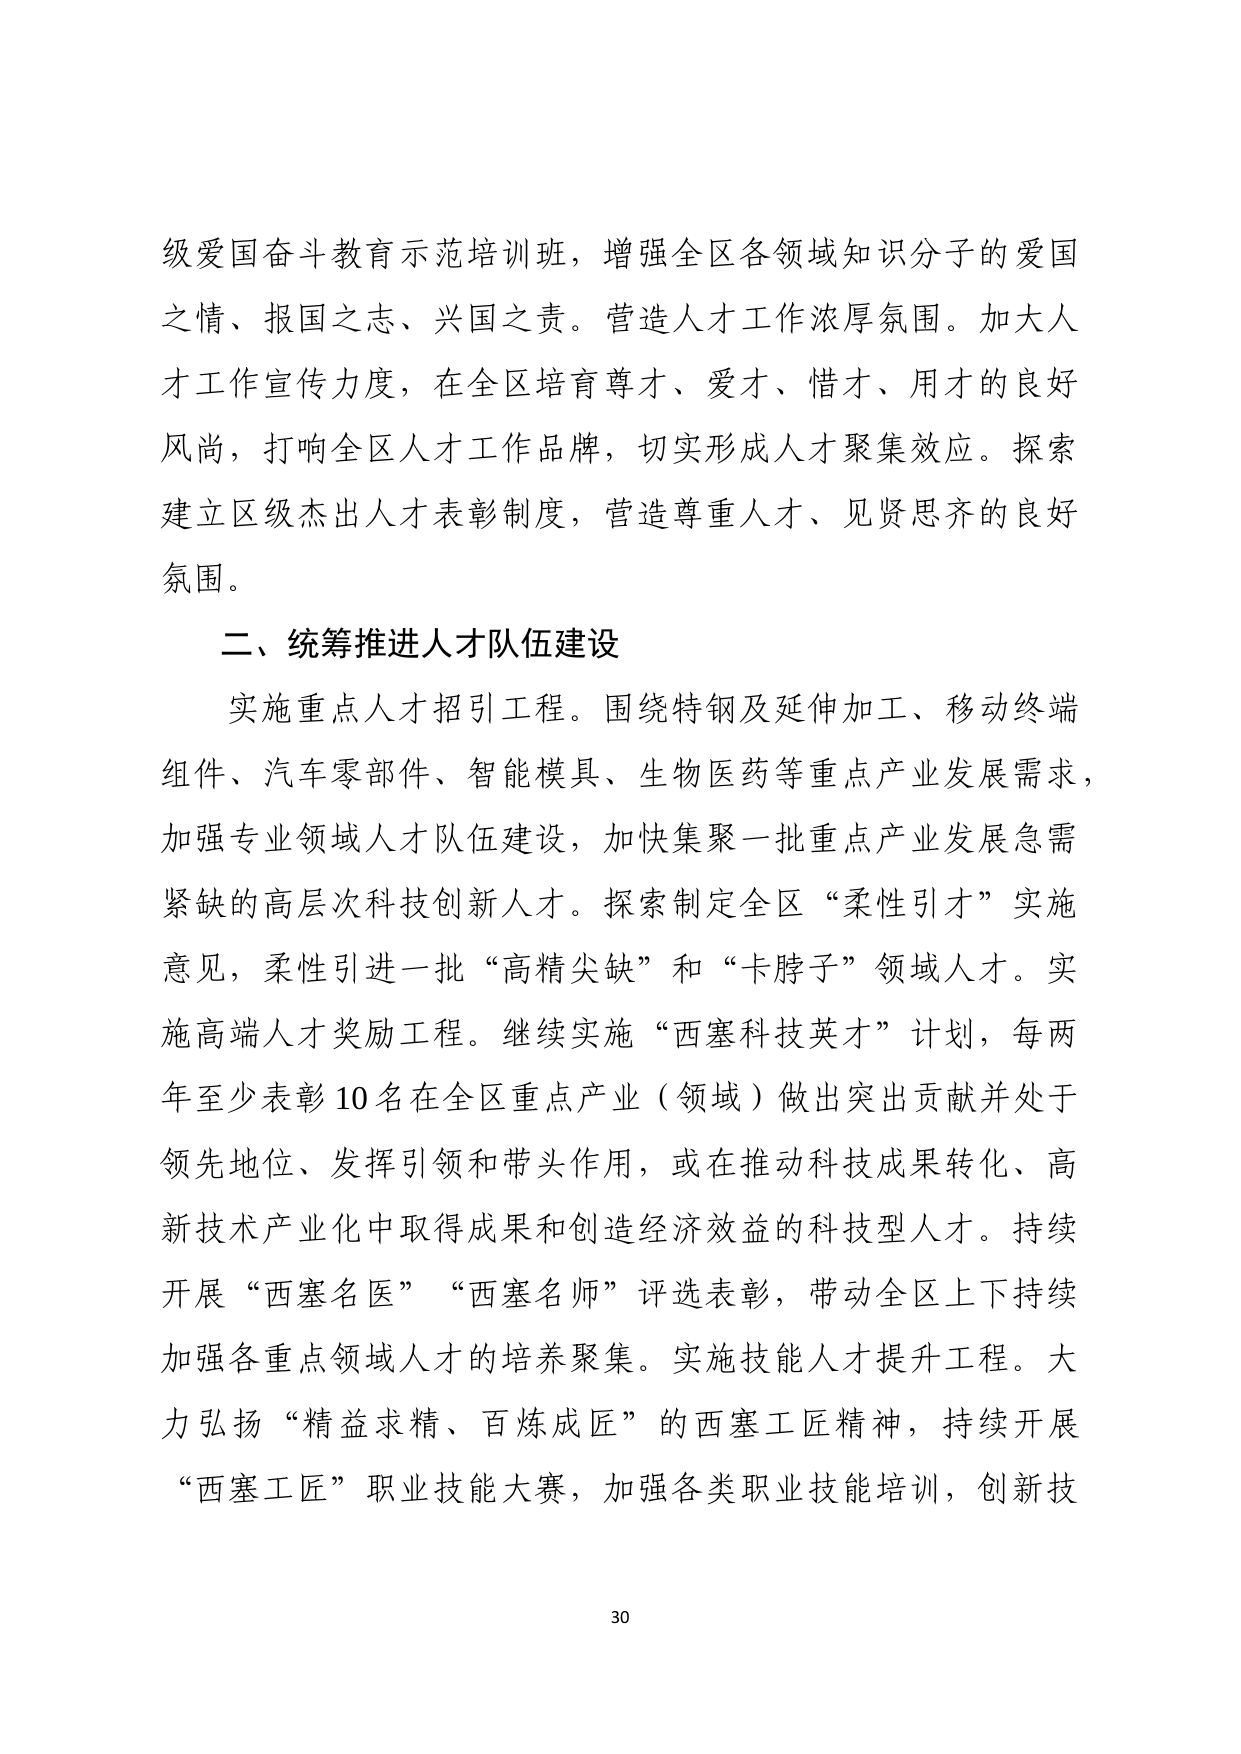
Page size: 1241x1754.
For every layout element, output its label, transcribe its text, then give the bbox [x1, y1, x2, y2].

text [159, 218, 1081, 608]
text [159, 673, 1081, 1518]
subtitle 二、统筹推进人才队伍建设 [203, 608, 1081, 673]
